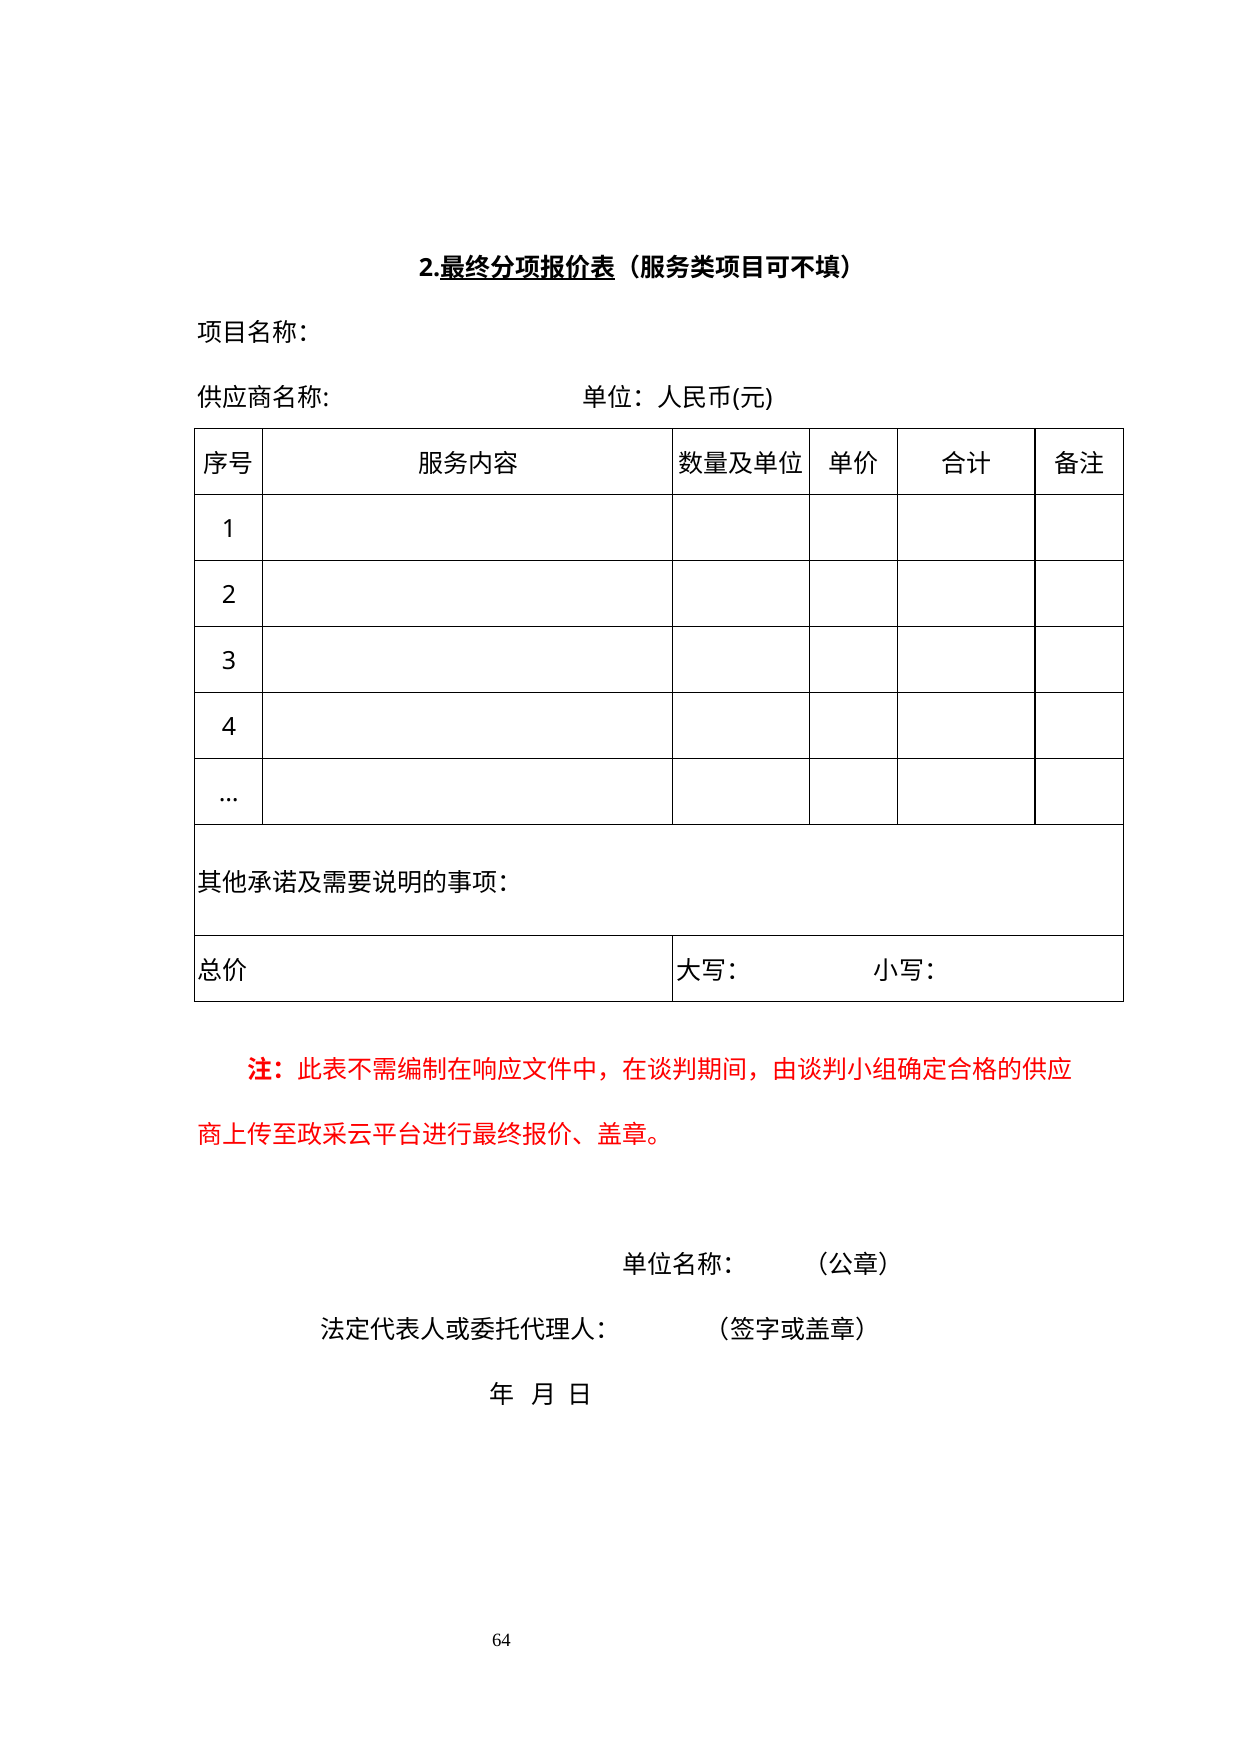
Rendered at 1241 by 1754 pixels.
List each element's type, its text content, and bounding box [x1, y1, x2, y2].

table_header 服务内容 [263, 429, 672, 494]
table_cell [263, 759, 672, 824]
text 年 月 日 [197, 1360, 1087, 1425]
table_cell [673, 627, 809, 692]
table_cell [1036, 495, 1123, 560]
table_cell [898, 693, 1034, 758]
table_cell [263, 561, 672, 626]
table_cell [1036, 693, 1123, 758]
table_cell [673, 759, 809, 824]
table_cell [898, 495, 1034, 560]
table_header 序号 [195, 429, 262, 494]
table_cell [810, 693, 897, 758]
table_cell [1036, 627, 1123, 692]
table_header 数量及单位 [673, 429, 809, 494]
table_cell [673, 693, 809, 758]
table_cell [810, 759, 897, 824]
table_header 合计 [898, 429, 1034, 494]
table_cell [898, 627, 1034, 692]
table_cell 1 [195, 495, 262, 560]
text 法定代表人或委托代理人： （签字或盖章） [197, 1295, 1087, 1360]
table_cell [898, 561, 1034, 626]
table_cell [810, 627, 897, 692]
text 项目名称： [197, 298, 1087, 363]
table_cell 其他承诺及需要说明的事项： [195, 825, 1123, 935]
table_cell [1036, 561, 1123, 626]
text 单位名称： （公章） [197, 1230, 1087, 1295]
table_cell [263, 627, 672, 692]
table_cell 3 [195, 627, 262, 692]
text 供应商名称: 单位：人民币(元) [197, 363, 1087, 428]
table_cell [810, 495, 897, 560]
text 注：此表不需编制在响应文件中，在谈判期间，由谈判小组确定合格的供应商上传至政采云平台进行最终报价、盖章。 [197, 1035, 1087, 1165]
table_cell [898, 759, 1034, 824]
table_cell [810, 561, 897, 626]
table_cell [673, 561, 809, 626]
table_cell [263, 495, 672, 560]
table_cell [263, 693, 672, 758]
table_cell 2 [195, 561, 262, 626]
text 2.最终分项报价表（服务类项目可不填） [197, 233, 1087, 298]
table_cell 总价 [195, 936, 672, 1001]
table_cell 大写： 小写： [673, 936, 1123, 1001]
table_cell [1036, 759, 1123, 824]
table_cell [673, 495, 809, 560]
table_header 单价 [810, 429, 897, 494]
table_cell 4 [195, 693, 262, 758]
table_header 备注 [1036, 429, 1123, 494]
table_cell … [195, 759, 262, 824]
